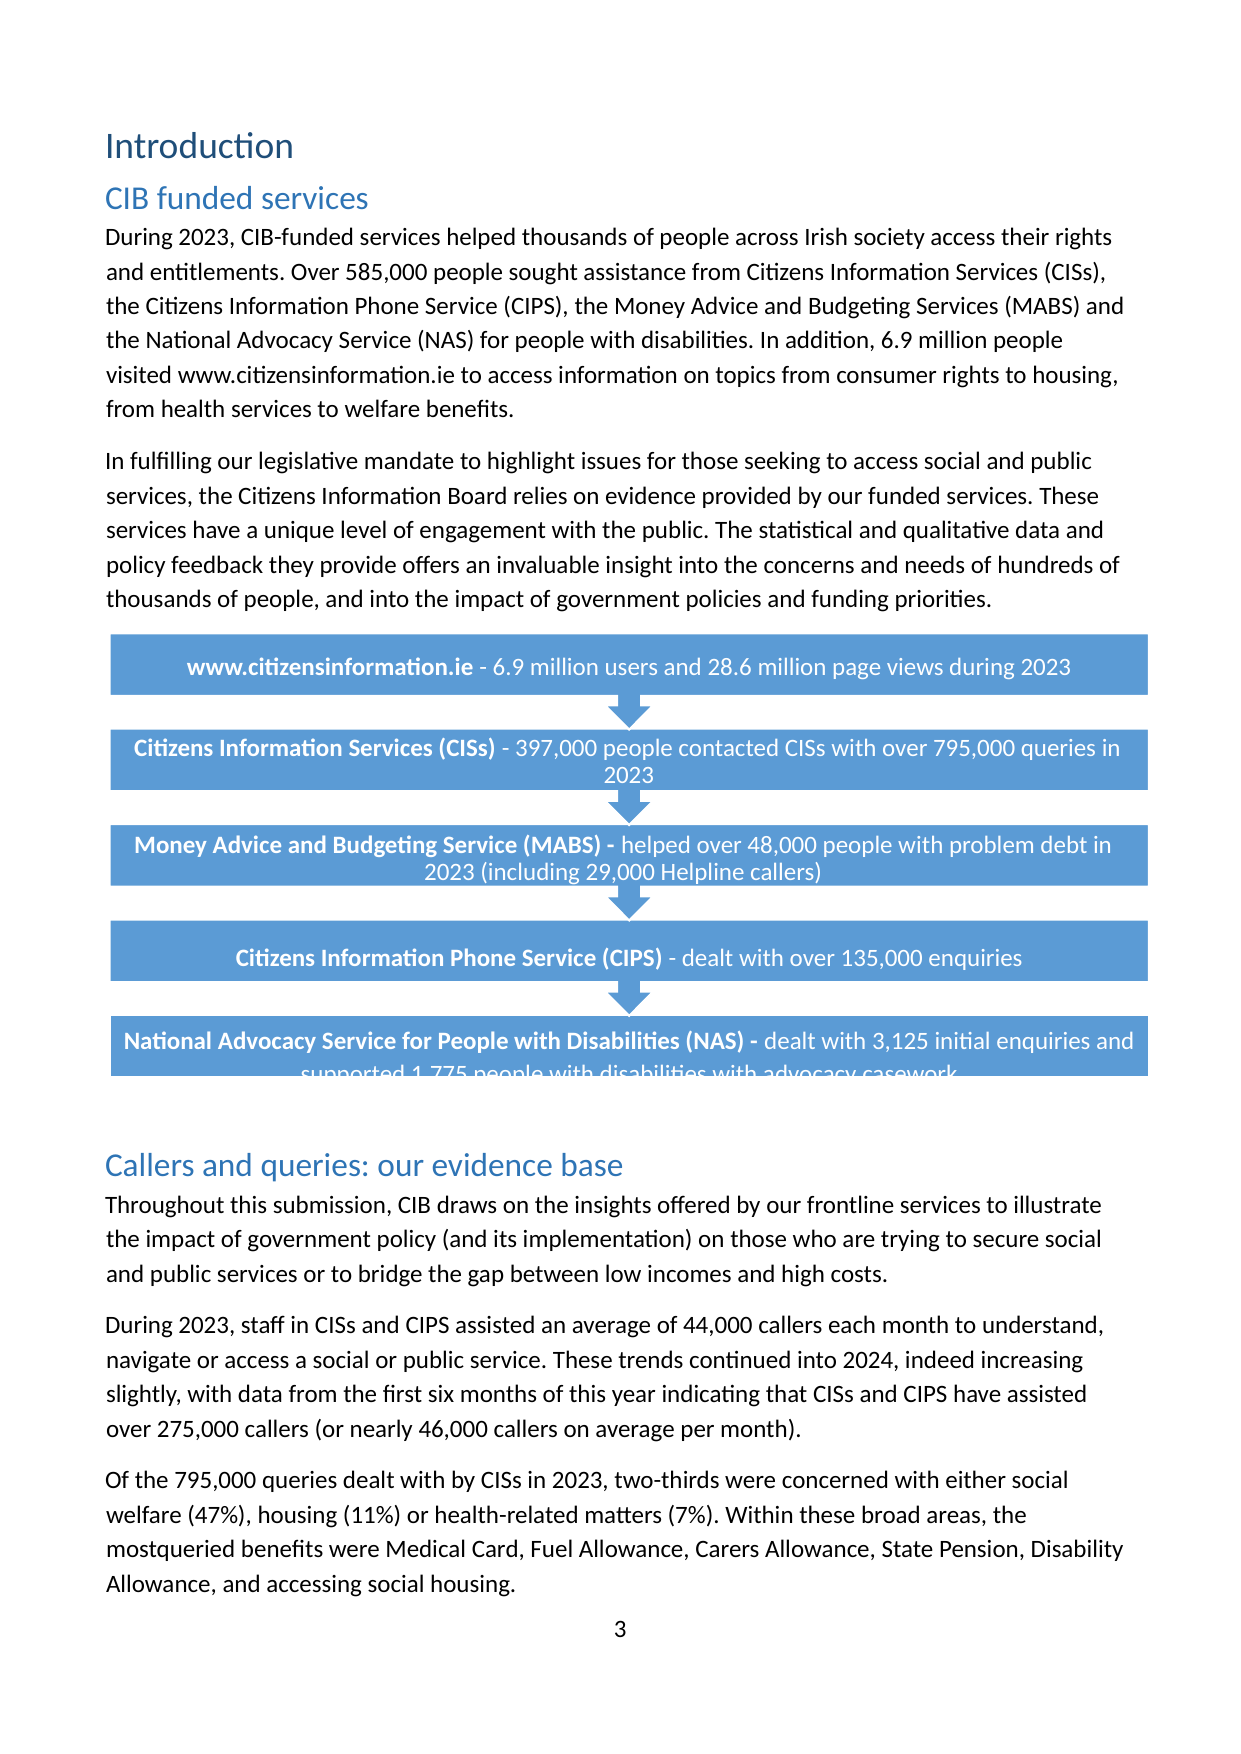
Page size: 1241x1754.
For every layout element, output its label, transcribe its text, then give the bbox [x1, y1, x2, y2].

text During 2023, staff in CISs and CIPS assisted an average of 44,000 callers each month to understand, navigate or access a social or public service. These trends continued into 2024, indeed increasing slightly, with data from the first six months of this year indicating that CISs and CIPS have assisted over 275,000 callers (or nearly 46,000 callers on average per month). [105, 1309, 1134, 1443]
subtitle Introduction [105, 122, 1138, 168]
subtitle Callers and queries: our evidence base [105, 1144, 1138, 1185]
text Of the 795,000 queries dealt with by CISs in 2023, two-thirds were concerned with either social welfare (47%), housing (11%) or health-related matters (7%). Within these broad areas, the mostqueried benefits were Medical Card, Fuel Allowance, Carers Allowance, State Pension, Disability Allowance, and accessing social housing. [105, 1464, 1134, 1598]
subtitle CIB funded services [105, 177, 1138, 218]
text In fulfilling our legislative mandate to highlight issues for those seeking to access social and public services, the Citizens Information Board relies on evidence provided by our funded services. These services have a unique level of engagement with the public. The statistical and qualitative data and policy feedback they provide offers an invaluable insight into the concerns and needs of hundreds of thousands of people, and into the impact of government policies and funding priorities. [105, 445, 1134, 614]
text Throughout this submission, CIB draws on the insights offered by our frontline services to illustrate the impact of government policy (and its implementation) on those who are trying to secure social and public services or to bridge the gap between low incomes and high costs. [105, 1189, 1134, 1288]
text www.citizensinformation.ie - 6.9 million users and 28.6 million page views during 2023 [106, 651, 1152, 682]
text Money Advice and Budgeting Service (MABS) - helped over 48,000 people with problem debt in 2023 (including 29,000 Helpline callers) [134, 832, 1165, 886]
text During 2023, CIB-funded services helped thousands of people across Irish society access their rights and entitlements. Over 585,000 people sought assistance from Citizens Information Services (CISs), the Citizens Information Phone Service (CIPS), the Money Advice and Budgeting Services (MABS) and the National Advocacy Service (NAS) for people with disabilities. In addition, 6.9 million people visited www.citizensinformation.ie to access information on topics from consumer rights to housing, from health services to welfare benefits. [105, 221, 1134, 424]
text supported 1,775 people with disabilities with advocacy casework [106, 1058, 1152, 1089]
text Citizens Information Phone Service (CIPS) - dealt with over 135,000 enquiries [106, 942, 1152, 973]
text National Advocacy Service for People with Disabilities (NAS) - dealt with 3,125 initial enquiries and [123, 1026, 1165, 1056]
text Citizens Information Services (CISs) - 397,000 people contacted CISs with over 795,000 queries in 2023 [134, 734, 1165, 789]
